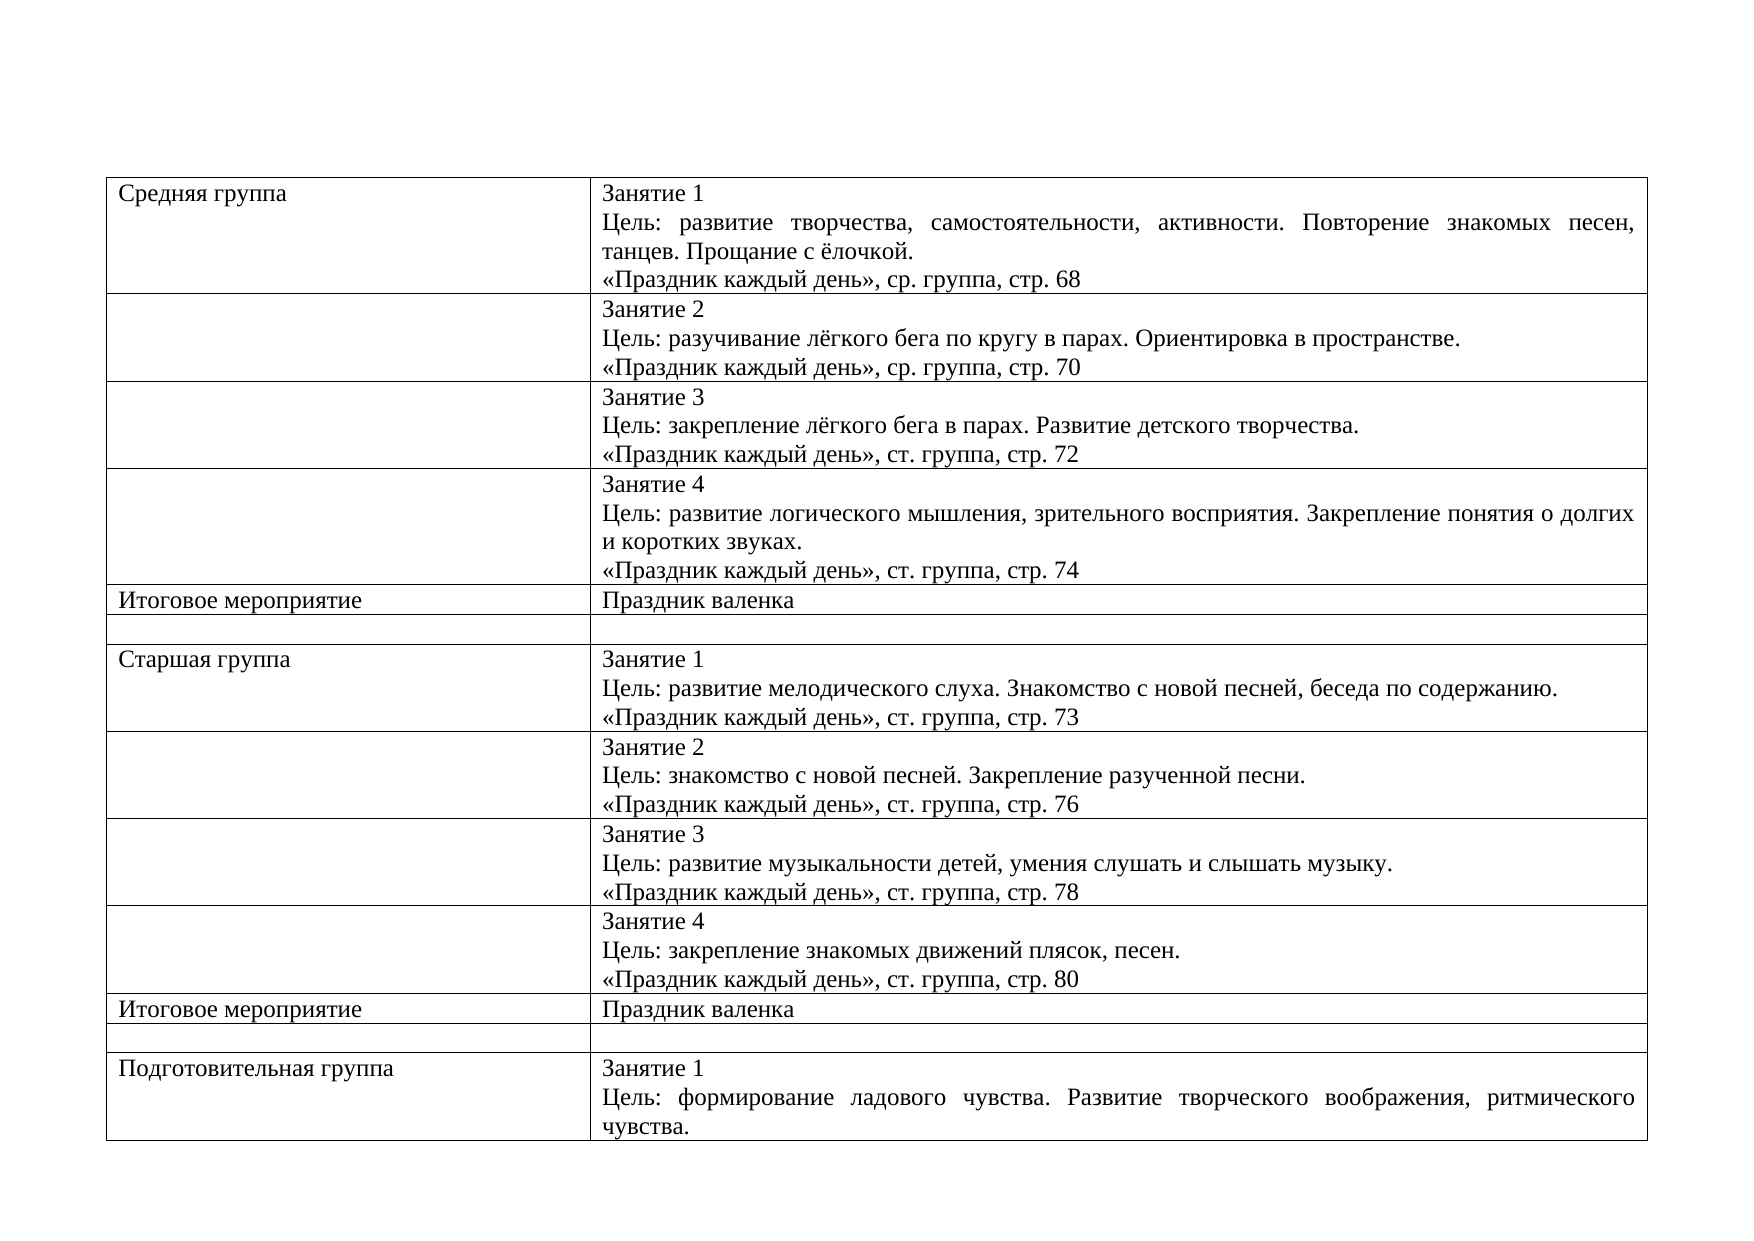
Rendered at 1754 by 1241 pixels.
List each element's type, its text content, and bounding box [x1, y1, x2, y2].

table_cell [107, 819, 590, 905]
table_cell [107, 294, 590, 381]
table_cell Средняя группа [107, 178, 590, 293]
table_cell [107, 1024, 590, 1052]
table_cell Занятие 1 Цель: развитие творчества, самостоятельности, активности. Повторение знакомых песен, танцев. Прощание с ёлочкой. «Праздник каждый день», ср. группа, стр. 68 [591, 178, 1647, 293]
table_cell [591, 1053, 1647, 1139]
table_cell Праздник валенка [591, 994, 1647, 1022]
table_cell Занятие 3 Цель: закрепление лёгкого бега в парах. Развитие детского творчества. «Праздник каждый день», ст. группа, стр. 72 [591, 382, 1647, 468]
table_cell Итоговое мероприятие [107, 994, 590, 1022]
table_cell [591, 1024, 1647, 1052]
table_cell Занятие 1 Цель: развитие мелодического слуха. Знакомство с новой песней, беседа по содержанию. «Праздник каждый день», ст. группа, стр. 73 [591, 645, 1647, 731]
table_cell [107, 382, 590, 468]
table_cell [107, 1053, 590, 1139]
table_cell Занятие 2 Цель: разучивание лёгкого бега по кругу в парах. Ориентировка в пространстве. «Праздник каждый день», ср. группа, стр. 70 [591, 294, 1647, 381]
table_cell [107, 732, 590, 818]
table_cell Занятие 4 Цель: закрепление знакомых движений плясок, песен. «Праздник каждый день», ст. группа, стр. 80 [591, 906, 1647, 993]
table_cell Занятие 4 Цель: развитие логического мышления, зрительного восприятия. Закрепление понятия о долгих и коротких звуках. «Праздник каждый день», ст. группа, стр. 74 [591, 469, 1647, 584]
table_cell Занятие 2 Цель: знакомство с новой песней. Закрепление разученной песни. «Праздник каждый день», ст. группа, стр. 76 [591, 732, 1647, 818]
table_cell Итоговое мероприятие [107, 585, 590, 614]
table_cell Занятие 3 Цель: развитие музыкальности детей, умения слушать и слышать музыку. «Праздник каждый день», ст. группа, стр. 78 [591, 819, 1647, 905]
table_cell [107, 469, 590, 584]
table_cell Праздник валенка [591, 585, 1647, 614]
table_cell [591, 615, 1647, 643]
table_cell [107, 615, 590, 643]
table_cell [107, 906, 590, 993]
table_cell Старшая группа [107, 645, 590, 731]
